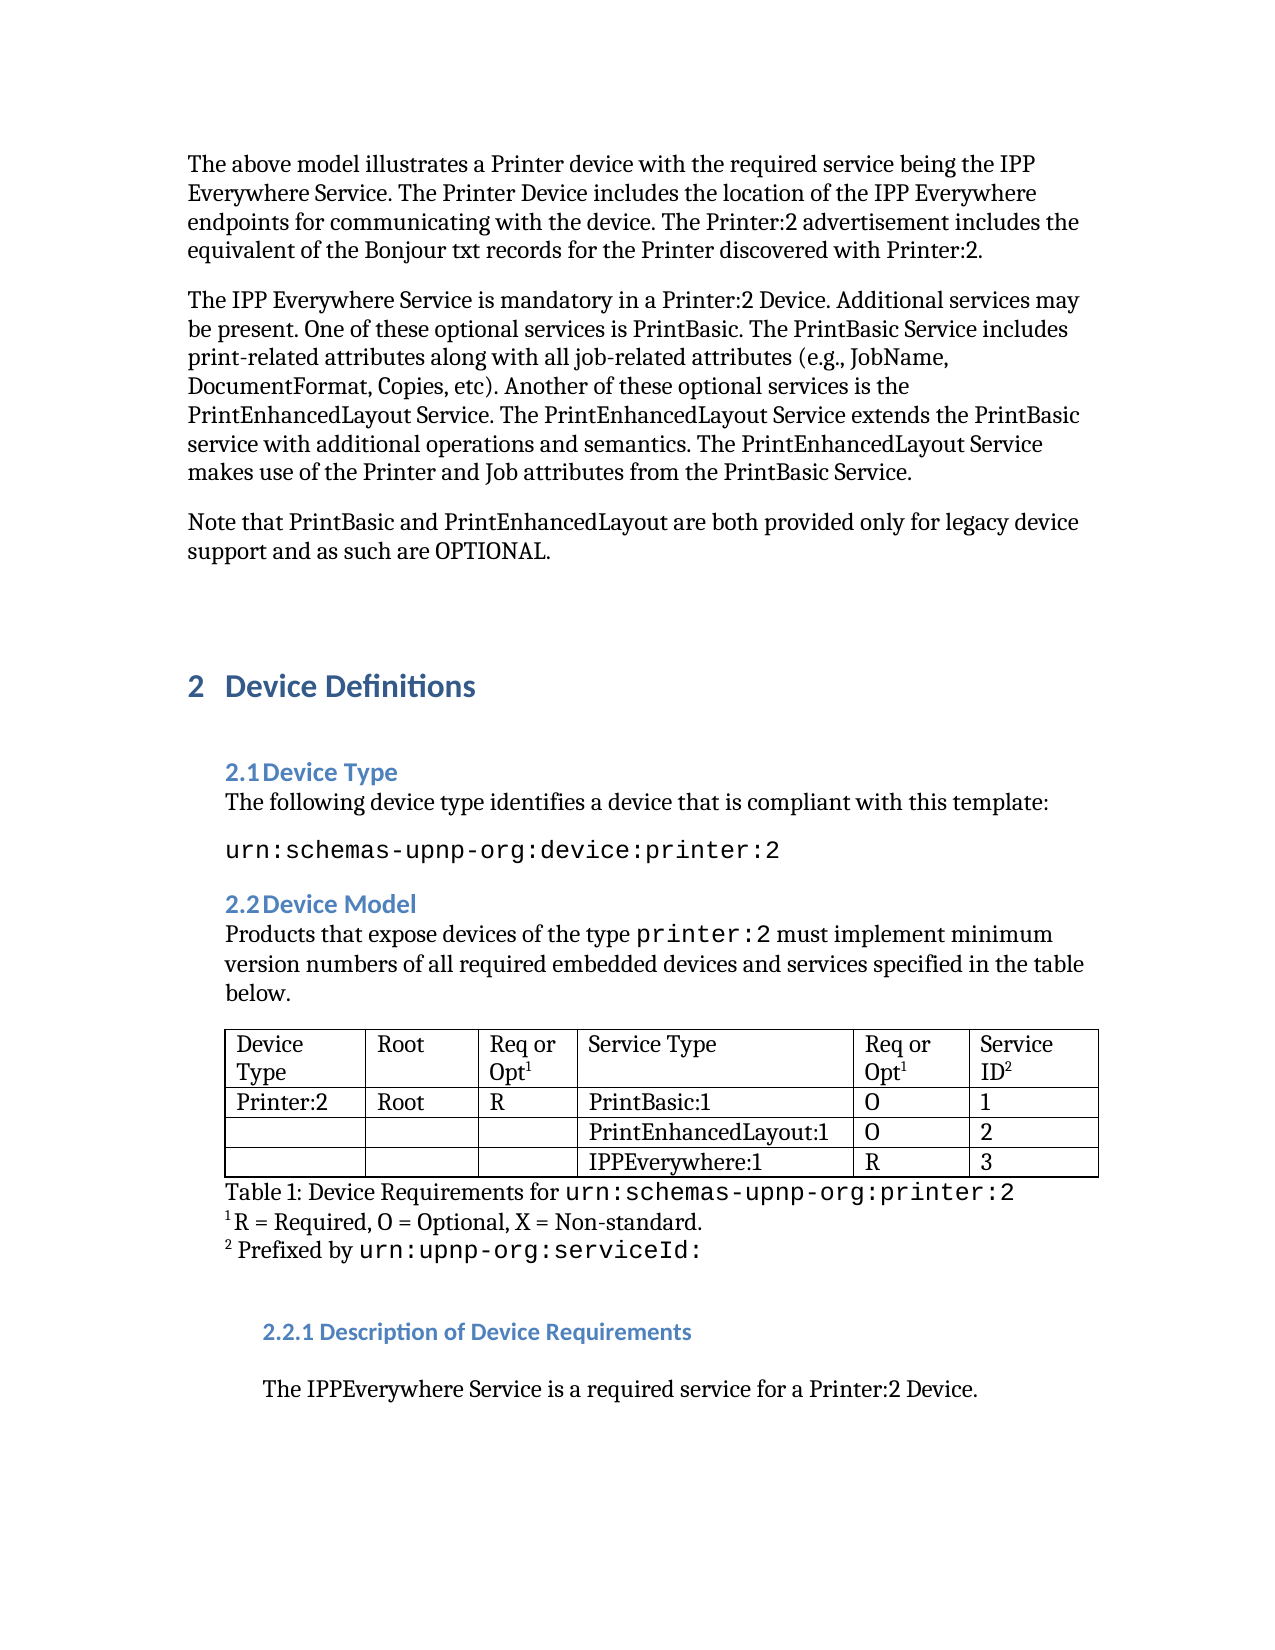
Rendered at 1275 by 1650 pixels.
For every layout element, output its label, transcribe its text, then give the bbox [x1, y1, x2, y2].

table_cell [226, 1148, 365, 1176]
subtitle 2.2.1 Description of Device Requirements [262, 1316, 1087, 1346]
table_cell [479, 1148, 577, 1176]
table_cell [479, 1118, 577, 1147]
text 2 Prefixed by urn:upnp-org:serviceId: [187, 1236, 1087, 1266]
list The IPPEverywhere Service is a required service for a Printer:2 Device. [262, 1375, 1087, 1404]
table_cell Printer:2 [226, 1088, 365, 1117]
table_cell [366, 1148, 478, 1176]
table_cell [366, 1118, 478, 1147]
text Table 1: Device Requirements for urn:schemas-upnp-org:printer:2 [187, 1177, 1087, 1207]
table_cell 3 [970, 1148, 1098, 1176]
table_cell [226, 1118, 365, 1147]
subtitle Device Type [225, 755, 1087, 788]
table_header Service ID2 [970, 1030, 1098, 1087]
table_cell PrintEnhancedLayout:1 [578, 1118, 853, 1147]
table_header Service Type [578, 1030, 853, 1087]
table_cell 2 [970, 1118, 1098, 1147]
table_cell O [854, 1088, 969, 1117]
table_header Device Type [226, 1030, 365, 1087]
table_cell Root [366, 1088, 478, 1117]
table_header Req or Opt1 [854, 1030, 969, 1087]
text The above model illustrates a Printer device with the required service being the IPP Everywhere Service. The Printer Device includes the location of the IPP Everywhere endpoints for communicating with the device. The Printer:2 advertisement includes the equivalent of the Bonjour txt records for the Printer discovered with Printer:2. [187, 150, 1087, 265]
text The IPP Everywhere Service is mandatory in a Printer:2 Device. Additional services may be present. One of these optional services is PrintBasic. The PrintBasic Service includes print-related attributes along with all job-related attributes (e.g., JobName, DocumentFormat, Copies, etc). Another of these optional services is the PrintEnhancedLayout Service. The PrintEnhancedLayout Service extends the PrintBasic service with additional operations and semantics. The PrintEnhancedLayout Service makes use of the Printer and Job attributes from the PrintBasic Service. [187, 286, 1087, 487]
table_cell 1 [970, 1088, 1098, 1117]
text Note that PrintBasic and PrintEnhancedLayout are both provided only for legacy device support and as such are OPTIONAL. [187, 508, 1087, 565]
table_cell IPPEverywhere:1 [578, 1148, 853, 1176]
text The following device type identifies a device that is compliant with this template: [225, 788, 1087, 817]
text urn:schemas-upnp-org:device:printer:2 [225, 838, 1087, 866]
table_cell PrintBasic:1 [578, 1088, 853, 1117]
text 1 R = Required, O = Optional, X = Non-standard. [187, 1207, 1087, 1236]
table_cell R [854, 1148, 969, 1176]
table_cell O [854, 1118, 969, 1147]
subtitle Device Model [225, 887, 1087, 920]
table_cell R [479, 1088, 577, 1117]
table_header Root [366, 1030, 478, 1087]
text Products that expose devices of the type printer:2 must implement minimum version numbers of all required embedded devices and services specified in the table below. [225, 920, 1087, 1008]
subtitle Device Definitions [187, 665, 1087, 706]
table_header Req or Opt1 [479, 1030, 577, 1087]
